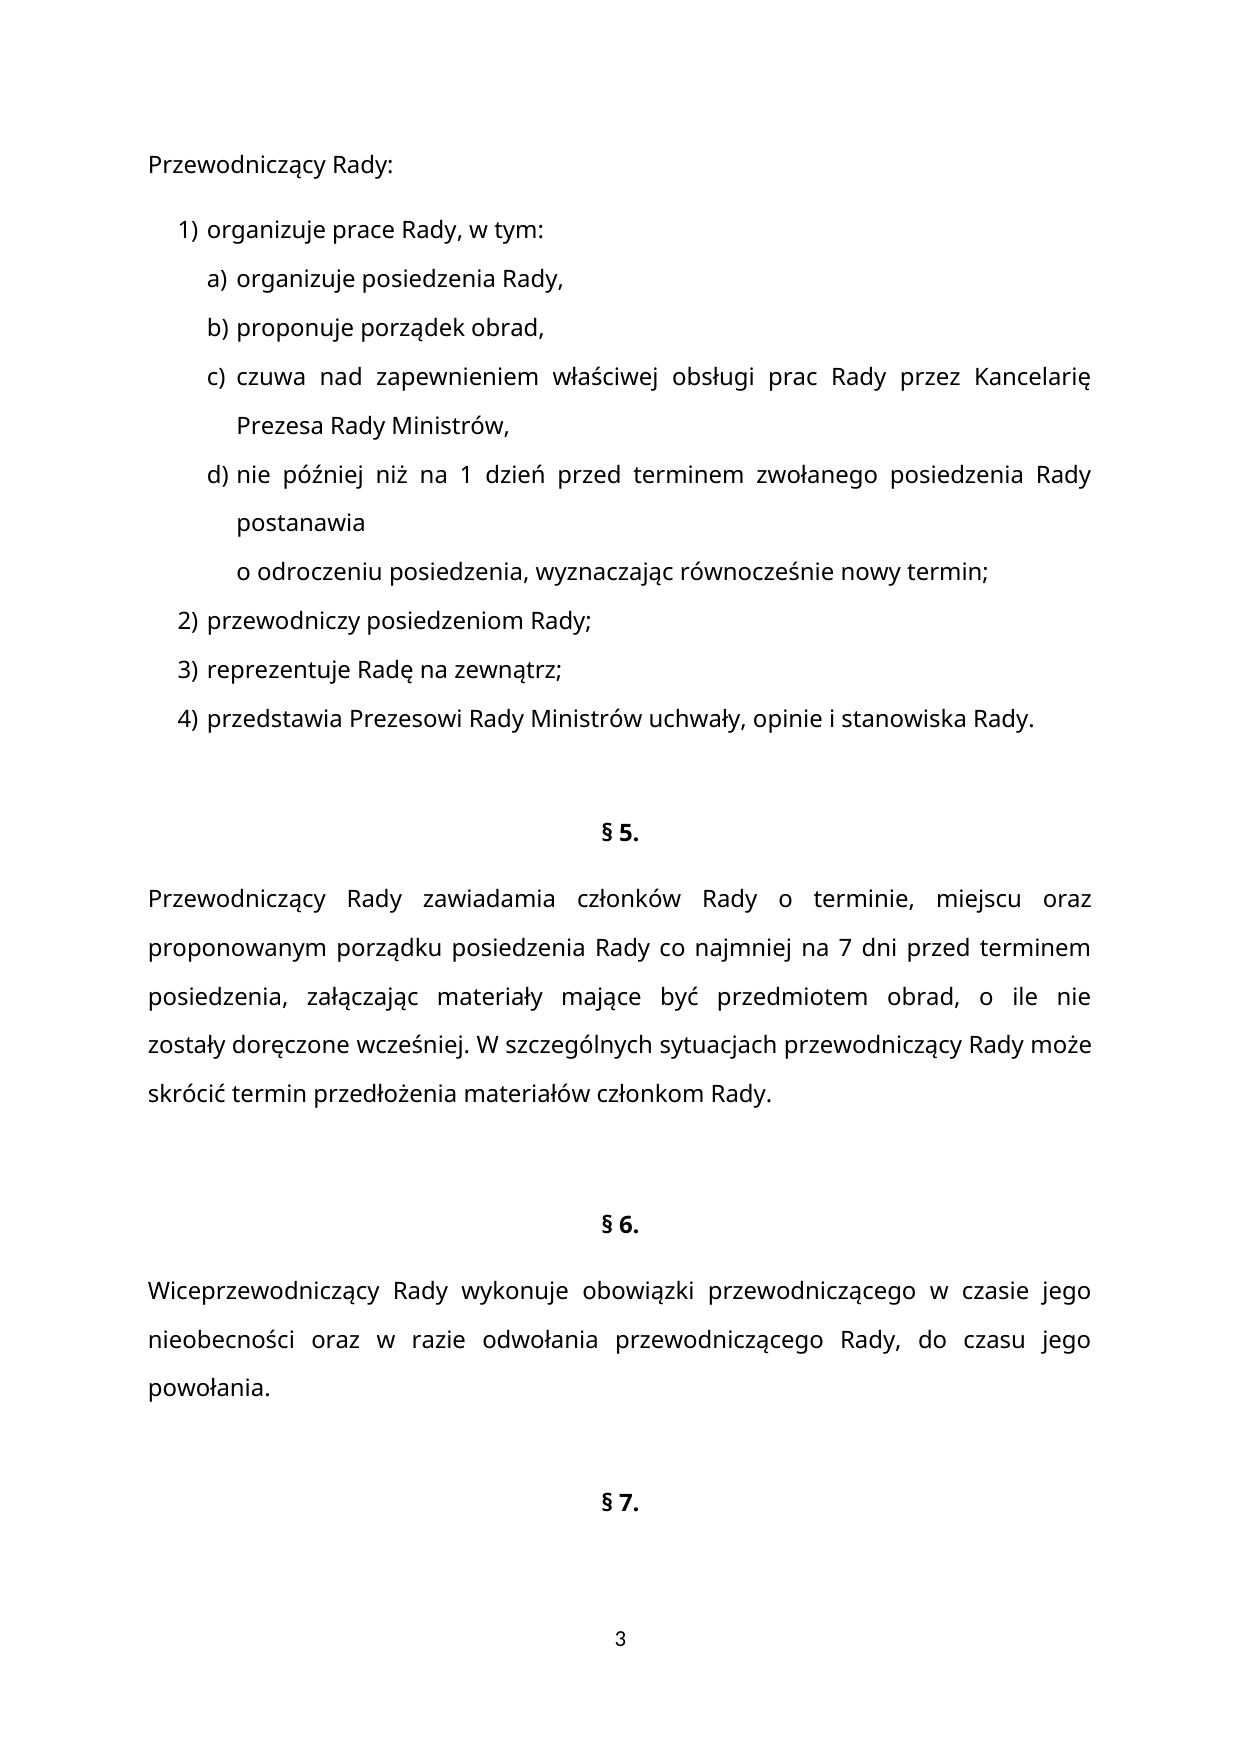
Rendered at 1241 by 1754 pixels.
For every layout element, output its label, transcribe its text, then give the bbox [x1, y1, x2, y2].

list proponuje porządek obrad, [207, 311, 1093, 343]
list czuwa nad zapewnieniem właściwej obsługi prac Rady przez Kancelarię Prezesa Rady Ministrów, [207, 360, 1093, 441]
text Przewodniczący Rady: [148, 148, 1093, 180]
list przewodniczy posiedzeniom Rady; [148, 604, 1093, 637]
text § 6. [148, 1208, 1093, 1241]
text Przewodniczący Rady zawiadamia członków Rady o terminie, miejscu oraz proponowanym porządku posiedzenia Rady co najmniej na 7 dni przed terminem posiedzenia, załączając materiały mające być przedmiotem obrad, o ile nie zostały doręczone wcześniej. W szczególnych sytuacjach przewodniczący Rady może skrócić termin przedłożenia materiałów członkom Rady. [148, 882, 1093, 1109]
list nie później niż na 1 dzień przed terminem zwołanego posiedzenia Rady postanawia o odroczeniu posiedzenia, wyznaczając równocześnie nowy termin; [207, 457, 1093, 588]
list reprezentuje Radę na zewnątrz; [148, 653, 1093, 685]
list organizuje prace Rady, w tym: [148, 213, 1093, 246]
text ​§ 7. [148, 1486, 1093, 1518]
list przedstawia Prezesowi Rady Ministrów uchwały, opinie i stanowiska Rady. [148, 702, 1093, 734]
list organizuje posiedzenia Rady, [207, 262, 1093, 294]
text Wiceprzewodniczący Rady wykonuje obowiązki przewodniczącego w czasie jego nieobecności oraz w razie odwołania przewodniczącego Rady, do czasu jego powołania. [148, 1273, 1093, 1404]
text § 5. [148, 816, 1093, 849]
